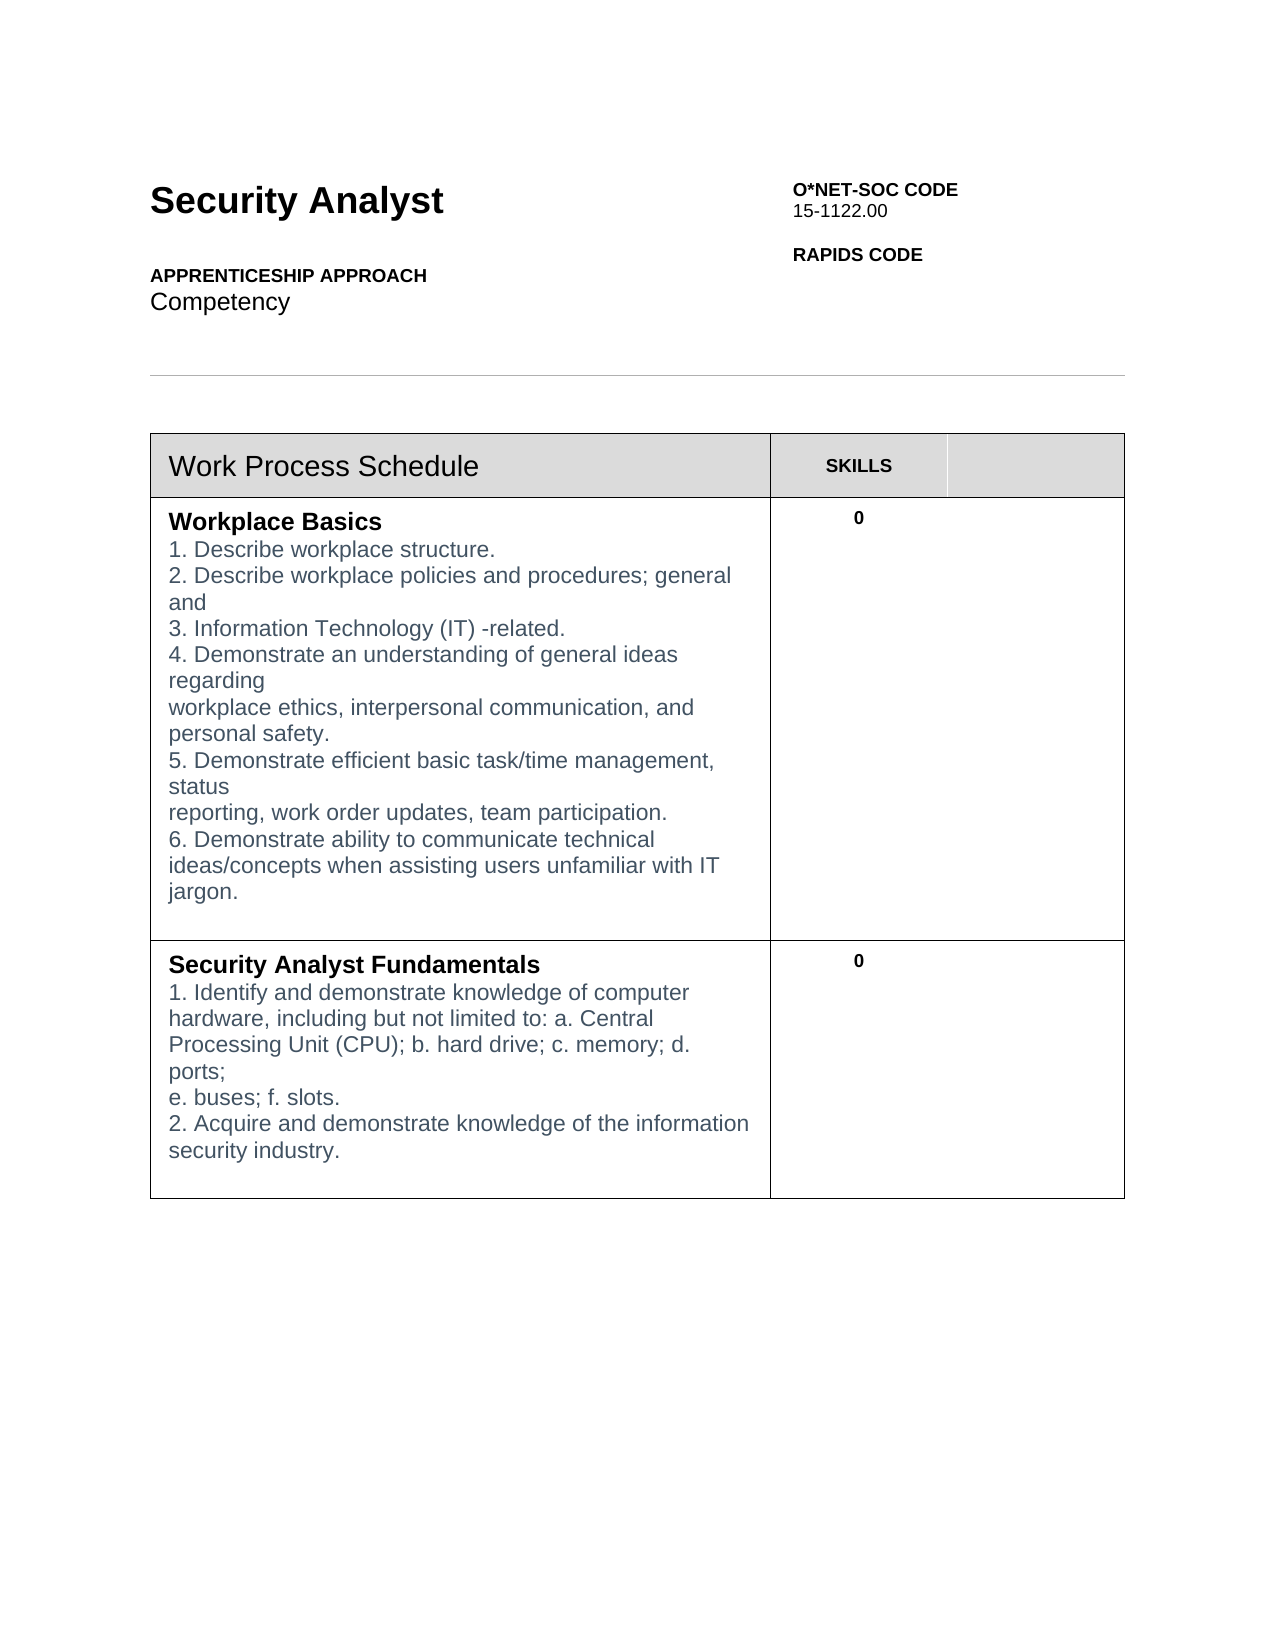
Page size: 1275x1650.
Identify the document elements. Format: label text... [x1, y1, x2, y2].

table_header Work Process Schedule [151, 434, 770, 497]
text Security Analyst [150, 179, 719, 222]
table_header SKILLS [771, 434, 947, 497]
table_header [948, 434, 1124, 497]
text APPRENTICESHIP APPROACH [150, 265, 719, 287]
text O*NET-SOC CODE [793, 179, 1125, 200]
text 15-1122.00 [793, 200, 1125, 222]
text RAPIDS CODE [793, 243, 1125, 265]
table_cell Workplace Basics 1. Describe workplace structure. 2. Describe workplace policies and procedures; general and 3. Information Technology (IT) -related. 4. Demonstrate an understanding of general ideas regarding workplace ethics, interpersonal communication, and personal safety. 5. Demonstrate efficient basic task/time management, status reporting, work order updates, team participation. 6. Demonstrate ability to communicate technical ideas/concepts when assisting users unfamiliar with IT jargon. [151, 498, 770, 940]
table_cell [948, 941, 1124, 1198]
table_cell Security Analyst Fundamentals 1. Identify and demonstrate knowledge of computer hardware, including but not limited to: a. Central Processing Unit (CPU); b. hard drive; c. memory; d. ports; e. buses; f. slots. 2. Acquire and demonstrate knowledge of the information security industry. [151, 941, 770, 1198]
text Competency [150, 287, 719, 315]
table_cell 0 [771, 498, 947, 940]
table_cell [948, 498, 1124, 940]
table_cell 0 [771, 941, 947, 1198]
